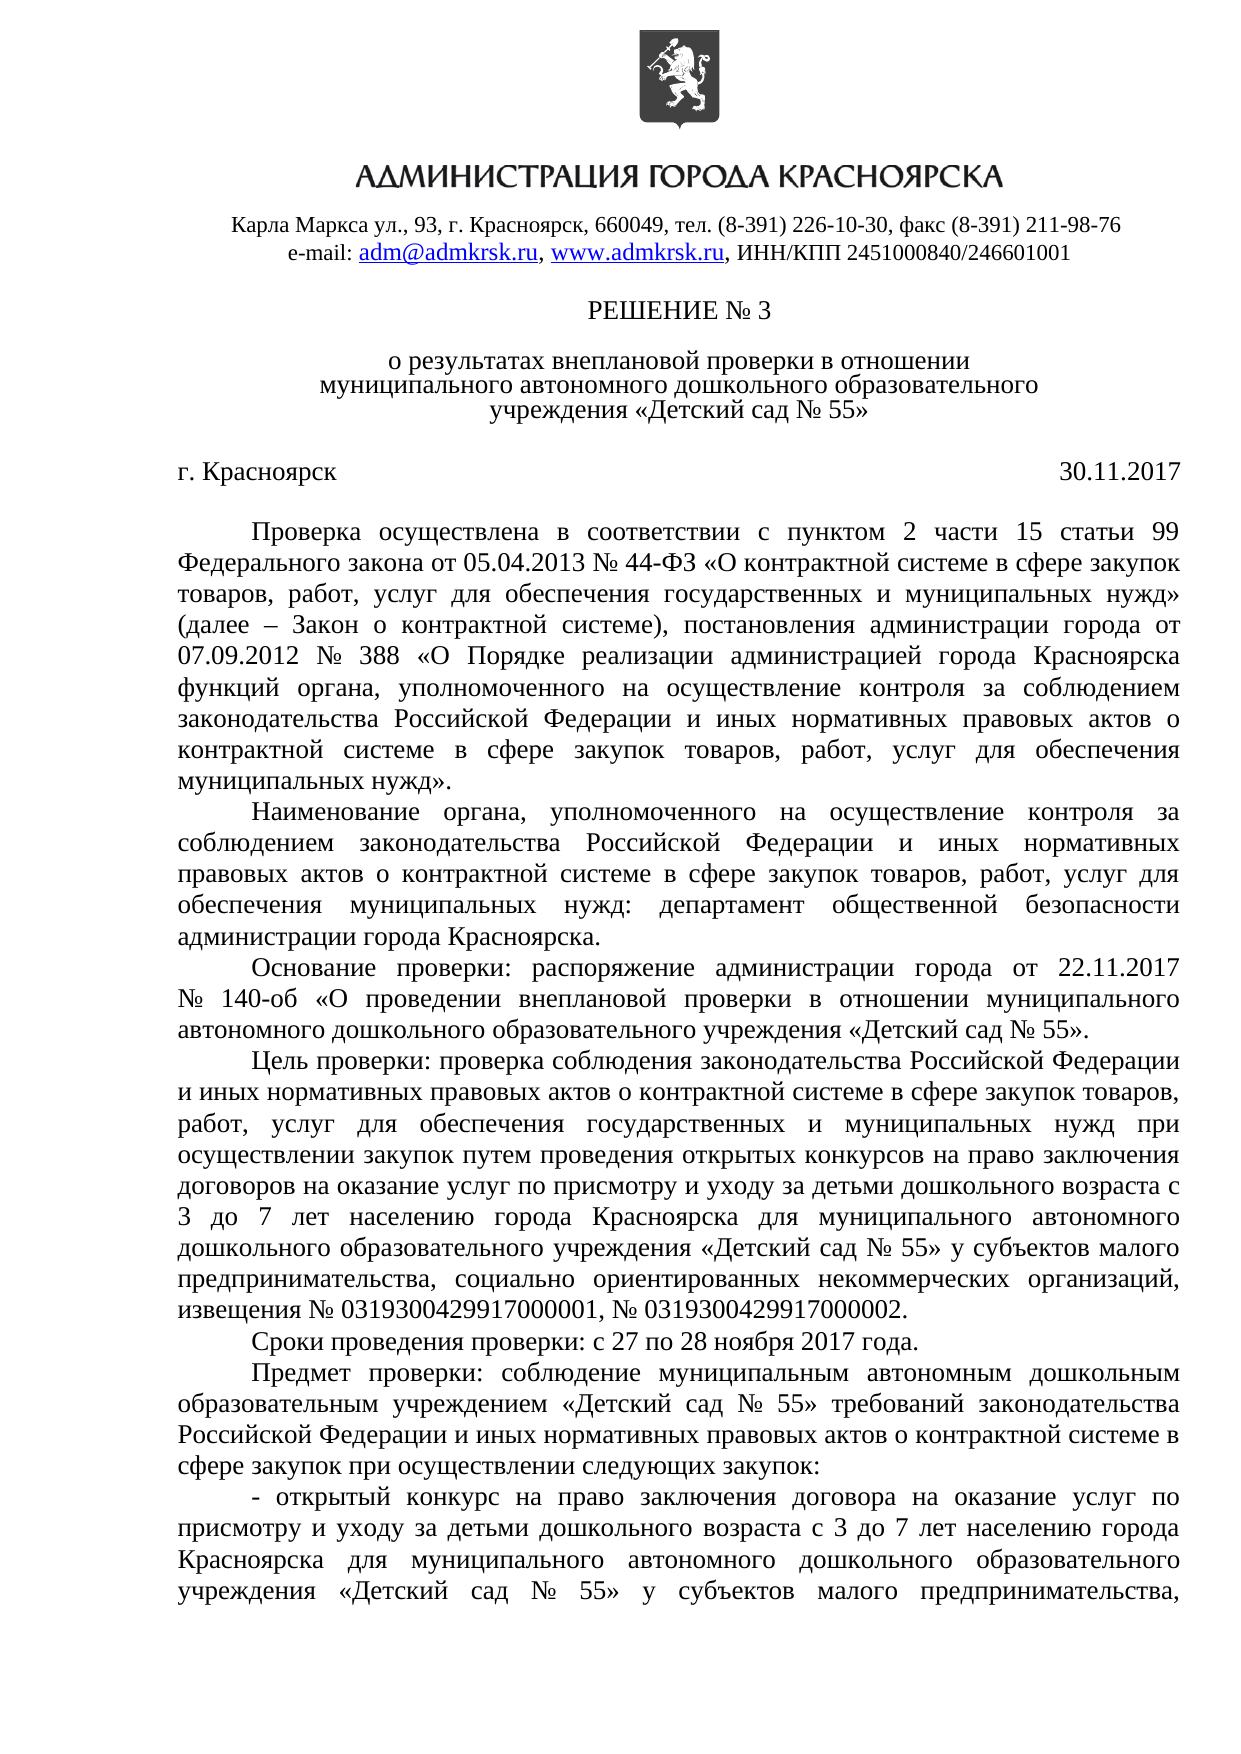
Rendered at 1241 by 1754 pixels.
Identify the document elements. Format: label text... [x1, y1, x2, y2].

picture [355, 165, 1003, 188]
text Сроки проведения проверки: с 27 по 28 ноября 2017 года. [177, 1325, 1181, 1356]
text Наименование органа, уполномоченного на осуществление контроля за соблюдением законодательства Российской Федерации и иных нормативных правовых актов о контрактной системе в сфере закупок товаров, работ, услуг для обеспечения муниципальных нужд: департамент общественной безопасности администрации города Красноярска. [177, 795, 1181, 951]
text e-mail: adm@admkrsk.ru, www.admkrsk.ru, ИНН/КПП 2451000840/246601001 [177, 237, 1181, 266]
text Основание проверки: распоряжение администрации города от 22.11.2017 № 140-об «О проведении внеплановой проверки в отношении муниципального автономного дошкольного образовательного учреждения «Детский сад № 55». [177, 951, 1181, 1044]
text учреждения «Детский сад № 55» [177, 399, 1181, 424]
text г. Красноярск 30.11.2017 [177, 455, 1181, 515]
text муниципального автономного дошкольного образовательного [177, 374, 1181, 399]
text Цель проверки: проверка соблюдения законодательства Российской Федерации и иных нормативных правовых актов о контрактной системе в сфере закупок товаров, работ, услуг для обеспечения государственных и муниципальных нужд при осуществлении закупок путем проведения открытых конкурсов на право заключения договоров на оказание услуг по присмотру и уходу за детьми дошкольного возраста с 3 до 7 лет населению города Красноярска для муниципального автономного дошкольного образовательного учреждения «Детский сад № 55» у субъектов малого предпринимательства, социально ориентированных некоммерческих организаций, извещения № 0319300429917000001, № 0319300429917000002. [177, 1044, 1181, 1325]
text о результатах внеплановой проверки в отношении [177, 349, 1181, 374]
text РЕШЕНИЕ № 3 [177, 299, 1181, 324]
text Проверка осуществлена в соответствии с пунктом 2 части 15 статьи 99 Федерального закона от 05.04.2013 № 44-ФЗ «О контрактной системе в сфере закупок товаров, работ, услуг для обеспечения государственных и муниципальных нужд» (далее – Закон о контрактной системе), постановления администрации города от 07.09.2012 № 388 «О Порядке реализации администрацией города Красноярска функций органа, уполномоченного на осуществление контроля за соблюдением законодательства Российской Федерации и иных нормативных правовых актов о контрактной системе в сфере закупок товаров, работ, услуг для обеспечения муниципальных нужд». [177, 515, 1181, 795]
text Карла Маркса ул., 93, г. Красноярск, 660049, тел. (8-391) 226-10-30, факс (8-391) 211-98-76 [177, 213, 1175, 237]
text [177, 1480, 1181, 1605]
text Предмет проверки: соблюдение муниципальным автономным дошкольным образовательным учреждением «Детский сад № 55» требований законодательства Российской Федерации и иных нормативных правовых актов о контрактной системе в сфере закупок при осуществлении следующих закупок: [177, 1356, 1181, 1480]
